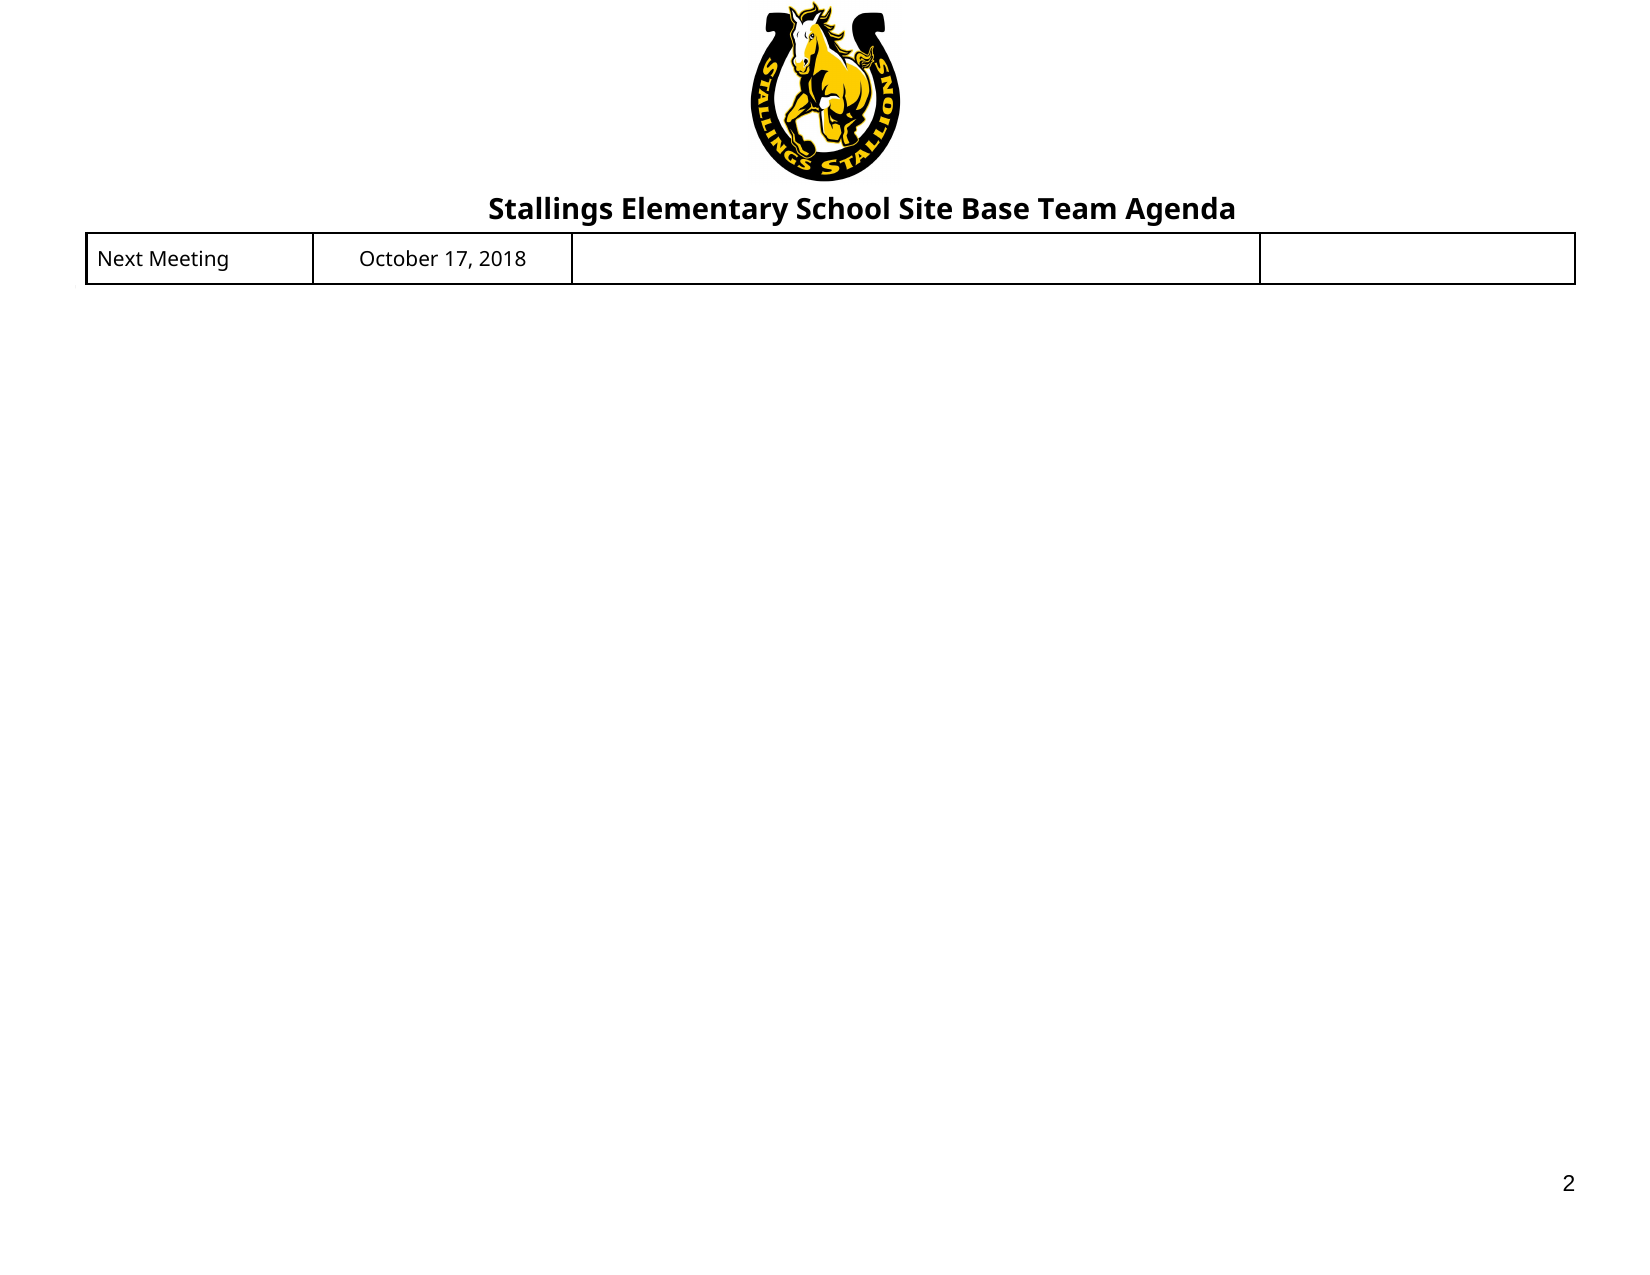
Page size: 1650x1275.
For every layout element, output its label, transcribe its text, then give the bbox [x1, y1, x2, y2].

table_cell [573, 234, 1259, 283]
table_cell October 17, 2018 [314, 234, 571, 283]
table_cell [1261, 234, 1574, 283]
picture [748, 0, 902, 185]
table_cell Next Meeting [88, 234, 312, 283]
